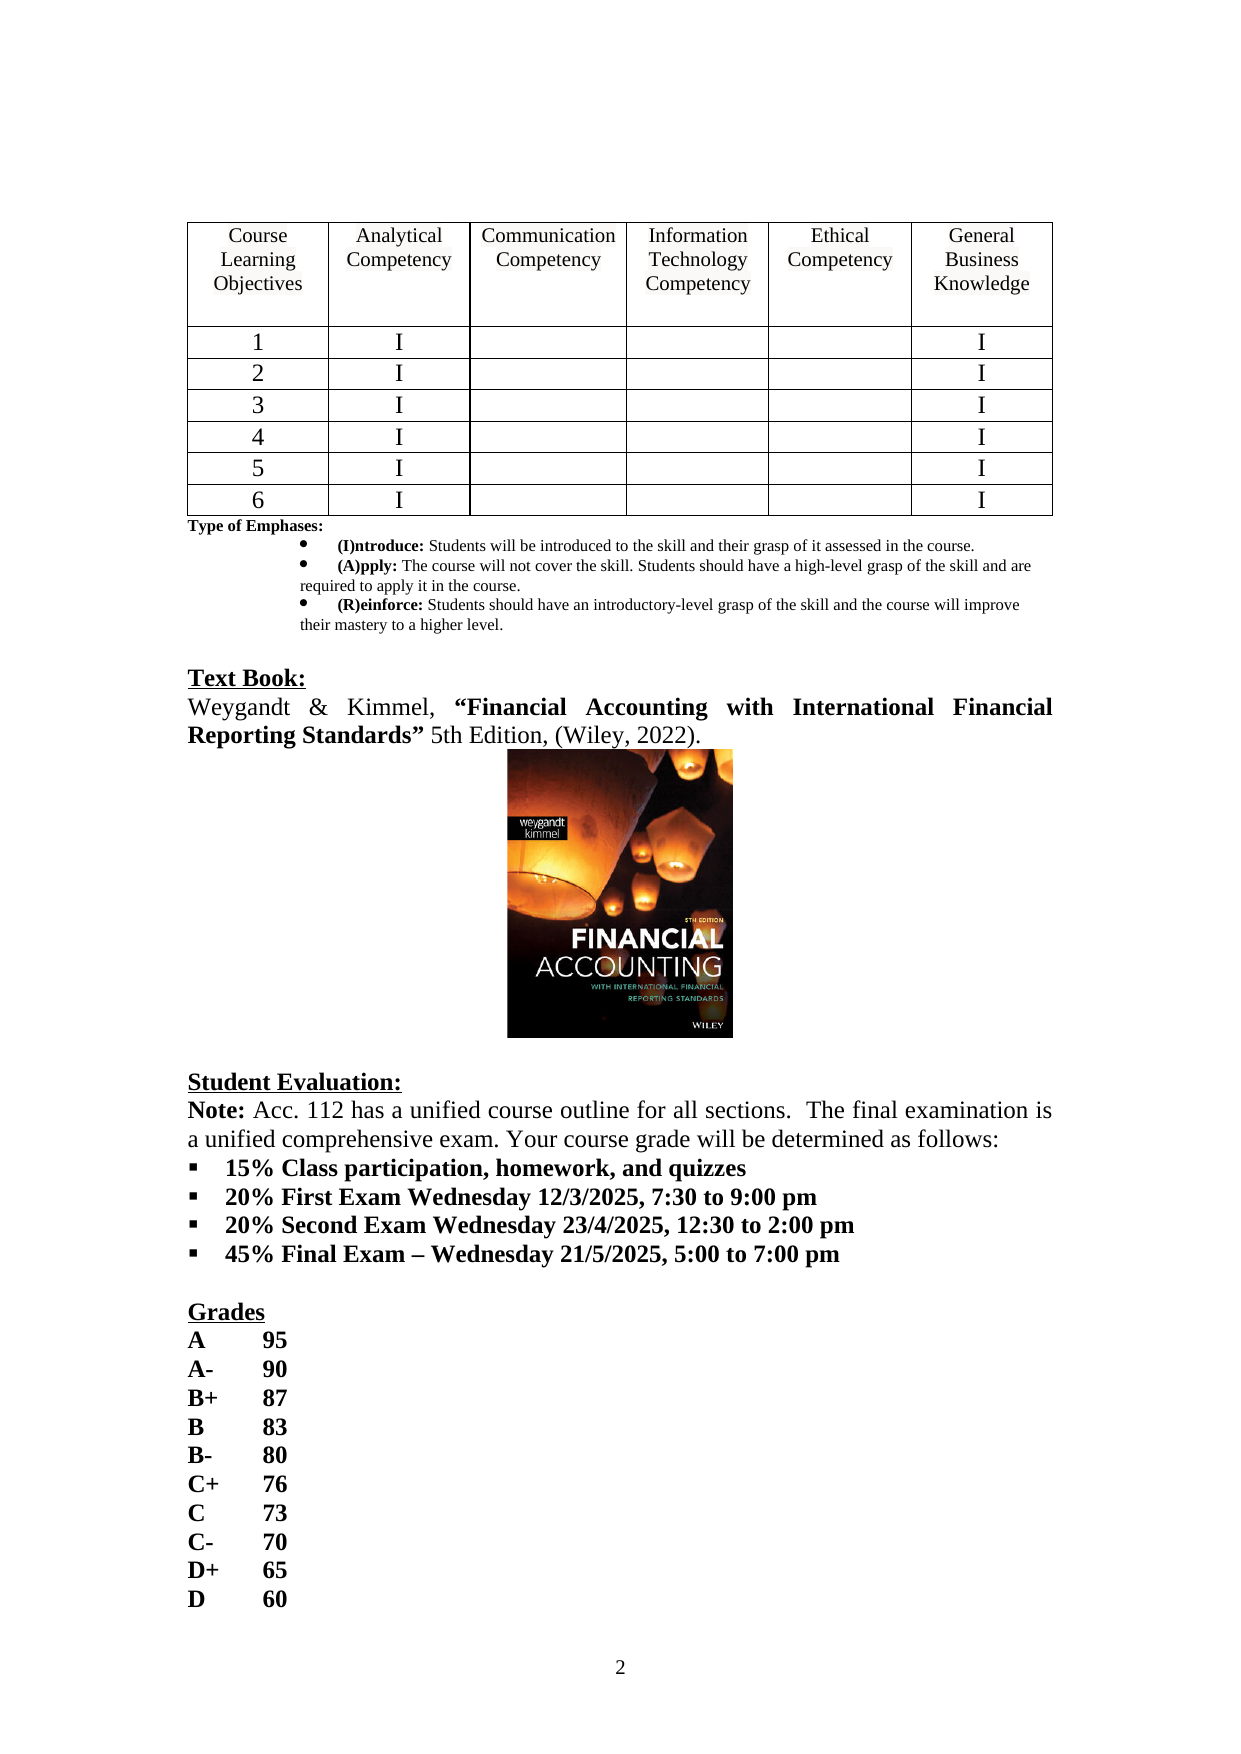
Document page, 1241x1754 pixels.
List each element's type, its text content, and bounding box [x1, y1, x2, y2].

table_cell I [329, 422, 469, 452]
table_cell [471, 453, 626, 484]
table_cell [627, 390, 768, 421]
text C 73 [187, 1498, 1016, 1527]
table_cell [471, 390, 626, 421]
table_cell 1 [188, 327, 328, 357]
text D 60 [187, 1584, 1016, 1613]
text Weygandt & Kimmel, “Financial Accounting with International Financial Reporting Standards” 5th Edition, (Wiley, 2022). [187, 692, 1053, 749]
table_header General Business Knowledge [912, 223, 1052, 326]
table_header Communication Competency [471, 223, 626, 326]
picture [507, 749, 733, 1038]
table_header Information Technology Competency [627, 223, 768, 326]
text B- 80 [187, 1440, 1016, 1469]
text B 83 [187, 1412, 1016, 1440]
text Type of Emphases: [187, 516, 1053, 535]
table_cell I [912, 422, 1052, 452]
text A 95 [187, 1325, 1016, 1354]
table_cell [627, 485, 768, 515]
table_cell 5 [188, 453, 328, 484]
table_cell I [912, 390, 1052, 421]
table_cell 6 [188, 485, 328, 515]
table_cell [471, 422, 626, 452]
text A- 90 [187, 1354, 1016, 1383]
table_cell [627, 453, 768, 484]
table_cell I [329, 390, 469, 421]
table_cell [769, 422, 911, 452]
table_cell [769, 327, 911, 357]
table_cell 3 [188, 390, 328, 421]
list (R)einforce: Students should have an introductory-level grasp of the skill and the course will improve their mastery to a higher level. [300, 595, 1053, 634]
table_cell [769, 390, 911, 421]
table_header Course Learning Objectives [188, 223, 328, 326]
list (I)ntroduce: Students will be introduced to the skill and their grasp of it assessed in the course. [300, 535, 1053, 556]
table_cell [627, 327, 768, 357]
table_cell I [329, 453, 469, 484]
text D+ 65 [187, 1555, 1016, 1584]
text Text Book: [187, 663, 1053, 692]
list (A)pply: The course will not cover the skill. Students should have a high-level grasp of the skill and are required to apply it in the course. [300, 556, 1053, 595]
table_cell [627, 359, 768, 389]
list 45% Final Exam – Wednesday 21/5/2025, 5:00 to 7:00 pm [187, 1239, 1016, 1268]
table_header Ethical Competency [769, 223, 911, 326]
table_cell [471, 327, 626, 357]
text B+ 87 [187, 1383, 1016, 1412]
table_cell [769, 453, 911, 484]
text C+ 76 [187, 1469, 1016, 1498]
table_cell I [329, 359, 469, 389]
table_cell [471, 359, 626, 389]
list 15% Class participation, homework, and quizzes [187, 1153, 1016, 1182]
table_cell I [329, 327, 469, 357]
table_cell I [912, 485, 1052, 515]
list 20% First Exam Wednesday 12/3/2025, 7:30 to 9:00 pm [187, 1182, 1016, 1210]
list 20% Second Exam Wednesday 23/4/2025, 12:30 to 2:00 pm [187, 1210, 1016, 1239]
table_cell I [912, 359, 1052, 389]
table_header Analytical Competency [329, 223, 469, 326]
text Grades [187, 1297, 1016, 1325]
text C- 70 [187, 1527, 1016, 1555]
text Note: Acc. 112 has a unified course outline for all sections. The final examination is a unified comprehensive exam. Your course grade will be determined as follows: [187, 1095, 1053, 1153]
table_cell 4 [188, 422, 328, 452]
table_cell 2 [188, 359, 328, 389]
table_cell [769, 359, 911, 389]
table_cell I [329, 485, 469, 515]
table_cell I [912, 327, 1052, 357]
text Student Evaluation: [187, 1067, 1053, 1095]
table_cell [627, 422, 768, 452]
table_cell [471, 485, 626, 515]
table_cell I [912, 453, 1052, 484]
table_cell [769, 485, 911, 515]
